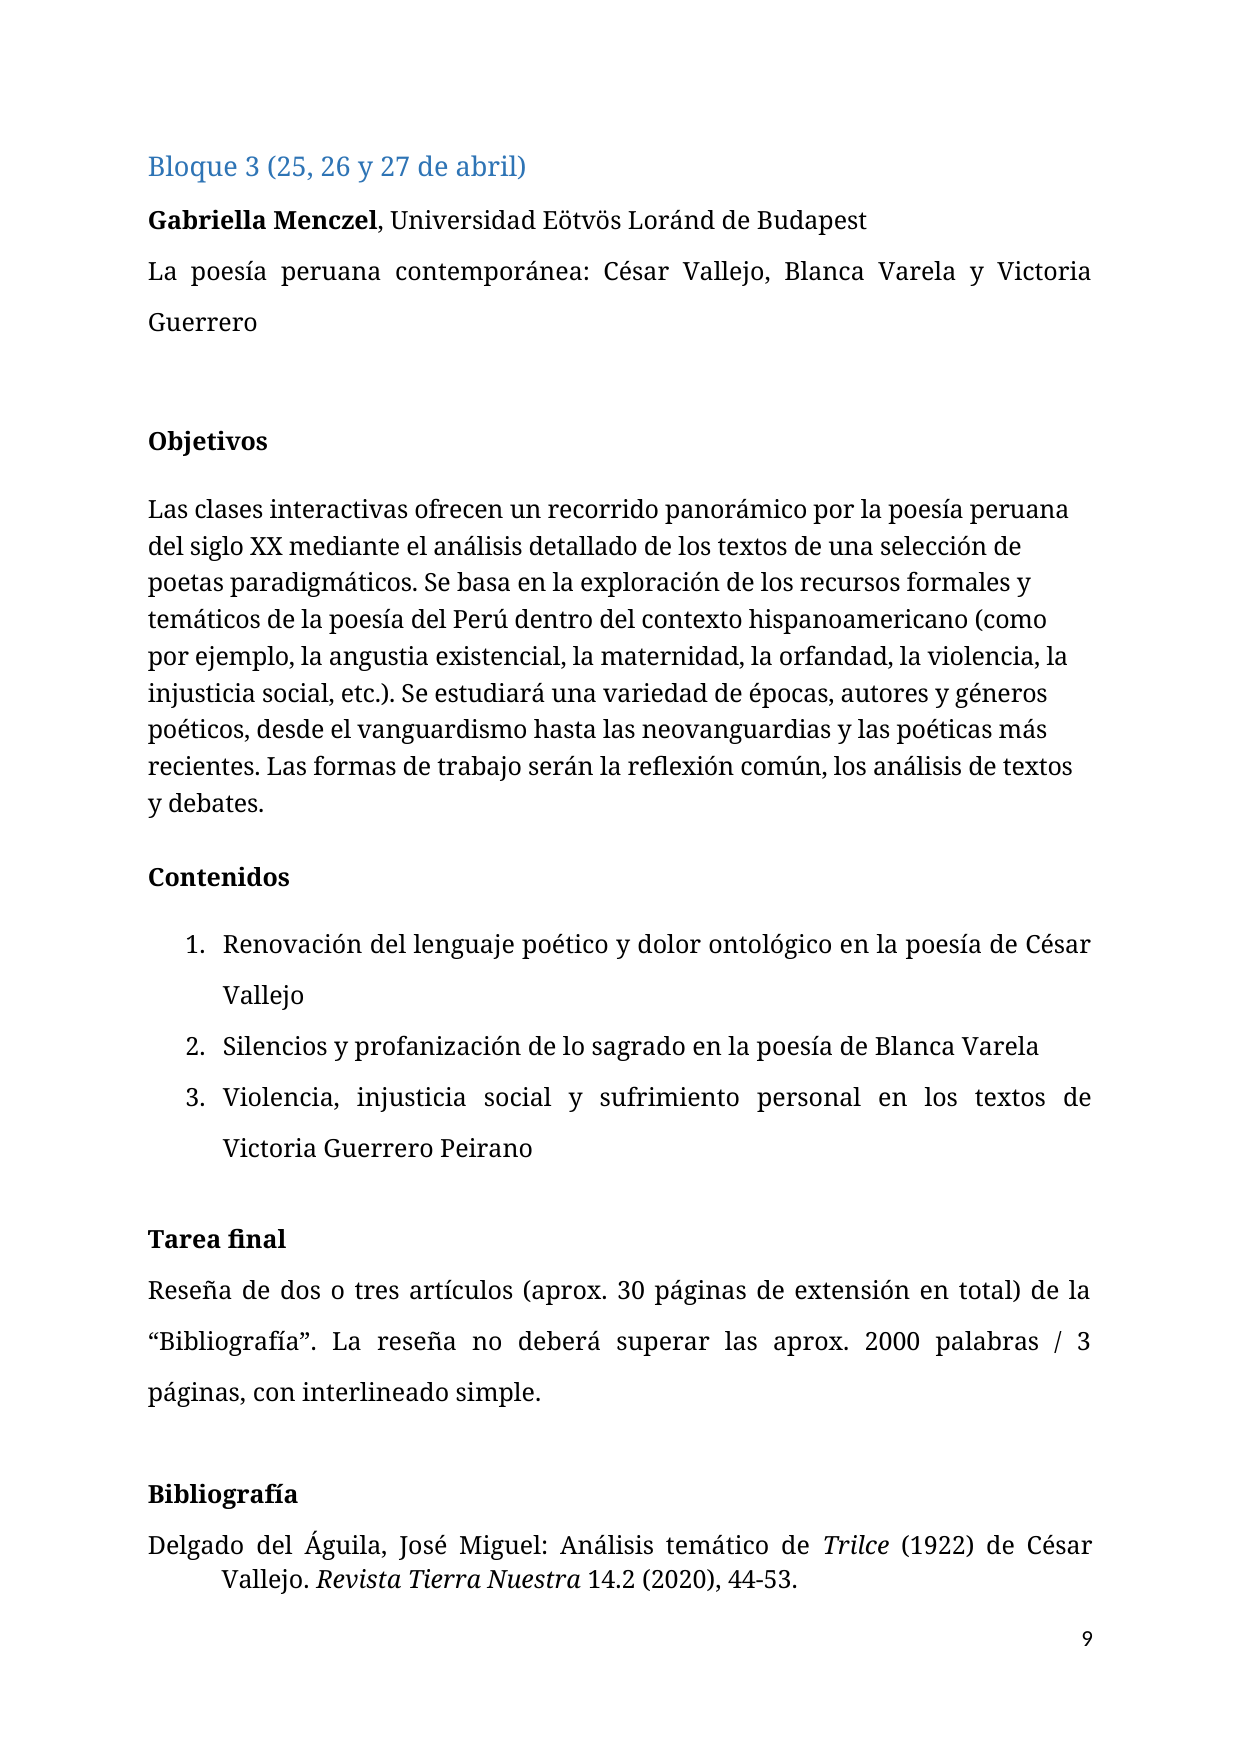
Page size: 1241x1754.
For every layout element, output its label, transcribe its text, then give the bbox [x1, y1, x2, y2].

text La poesía peruana contemporánea: César Vallejo, Blanca Varela y Victoria Guerrero [148, 254, 1093, 339]
text Bibliografía [148, 1476, 1093, 1511]
text Tarea final [148, 1221, 1093, 1255]
text Las clases interactivas ofrecen un recorrido panorámico por la poesía peruana del siglo XX mediante el análisis detallado de los textos de una selección de poetas paradigmáticos. Se basa en la exploración de los recursos formales y temáticos de la poesía del Perú dentro del contexto hispanoamericano (como por ejemplo, la angustia existencial, la maternidad, la orfandad, la violencia, la injusticia social, etc.). Se estudiará una variedad de épocas, autores y géneros poéticos, desde el vanguardismo hasta las neovanguardias y las poéticas más recientes. Las formas de trabajo serán la reflexión común, los análisis de textos y debates. [148, 491, 1093, 820]
text Objetivos [148, 424, 1093, 458]
text Reseña de dos o tres artículos (aprox. 30 páginas de extensión en total) de la “Bibliografía”. La reseña no deberá superar las aprox. 2000 palabras / 3 páginas, con interlineado simple. [148, 1272, 1093, 1408]
text Gabriella Menczel, Universidad Eötvös Loránd de Budapest [148, 203, 1093, 237]
text Contenidos [148, 859, 1093, 893]
text Delgado del Águila, José Miguel: Análisis temático de Trilce (1922) de César Vallejo. Revista Tierra Nuestra 14.2 (2020), 44-53. [148, 1527, 1093, 1596]
list Violencia, injusticia social y sufrimiento personal en los textos de Victoria Guerrero Peirano [185, 1080, 1093, 1165]
list Renovación del lenguaje poético y dolor ontológico en la poesía de César Vallejo [185, 927, 1093, 1012]
subtitle Bloque 3 (25, 26 y 27 de abril) [148, 148, 1093, 184]
list Silencios y profanización de lo sagrado en la poesía de Blanca Varela [185, 1029, 1093, 1063]
